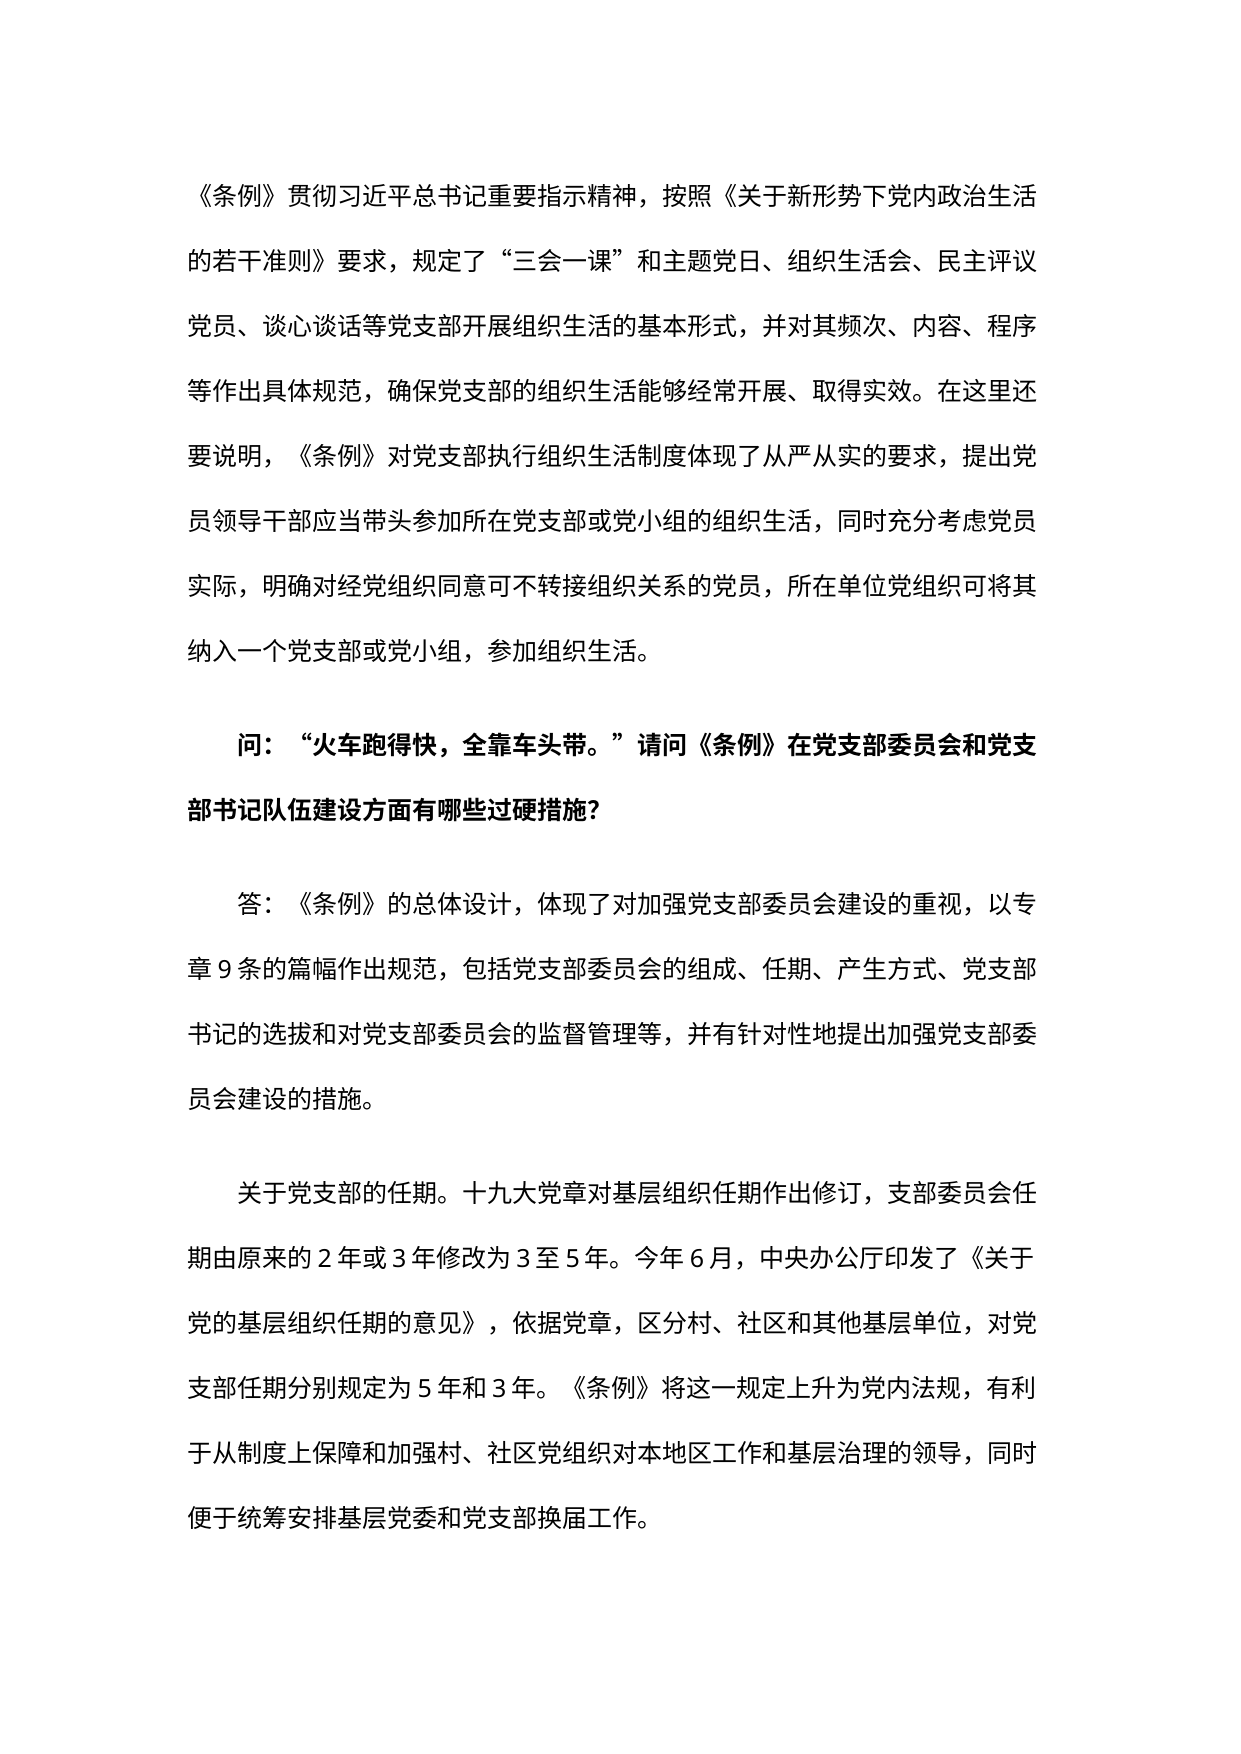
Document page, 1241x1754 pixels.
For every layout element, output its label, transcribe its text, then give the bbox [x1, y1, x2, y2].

text 问：“火车跑得快，全靠车头带。”请问《条例》在党支部委员会和党支部书记队伍建设方面有哪些过硬措施？ [187, 711, 1053, 841]
text 答：《条例》的总体设计，体现了对加强党支部委员会建设的重视，以专章9条的篇幅作出规范，包括党支部委员会的组成、任期、产生方式、党支部书记的选拔和对党支部委员会的监督管理等，并有针对性地提出加强党支部委员会建设的措施。 [187, 870, 1053, 1130]
text 关于党支部的任期。十九大党章对基层组织任期作出修订，支部委员会任期由原来的2年或3年修改为3至5年。今年6月，中央办公厅印发了《关于党的基层组织任期的意见》，依据党章，区分村、社区和其他基层单位，对党支部任期分别规定为5年和3年。《条例》将这一规定上升为党内法规，有利于从制度上保障和加强村、社区党组织对本地区工作和基层治理的领导，同时便于统筹安排基层党委和党支部换届工作。 [187, 1159, 1053, 1549]
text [187, 162, 1053, 682]
